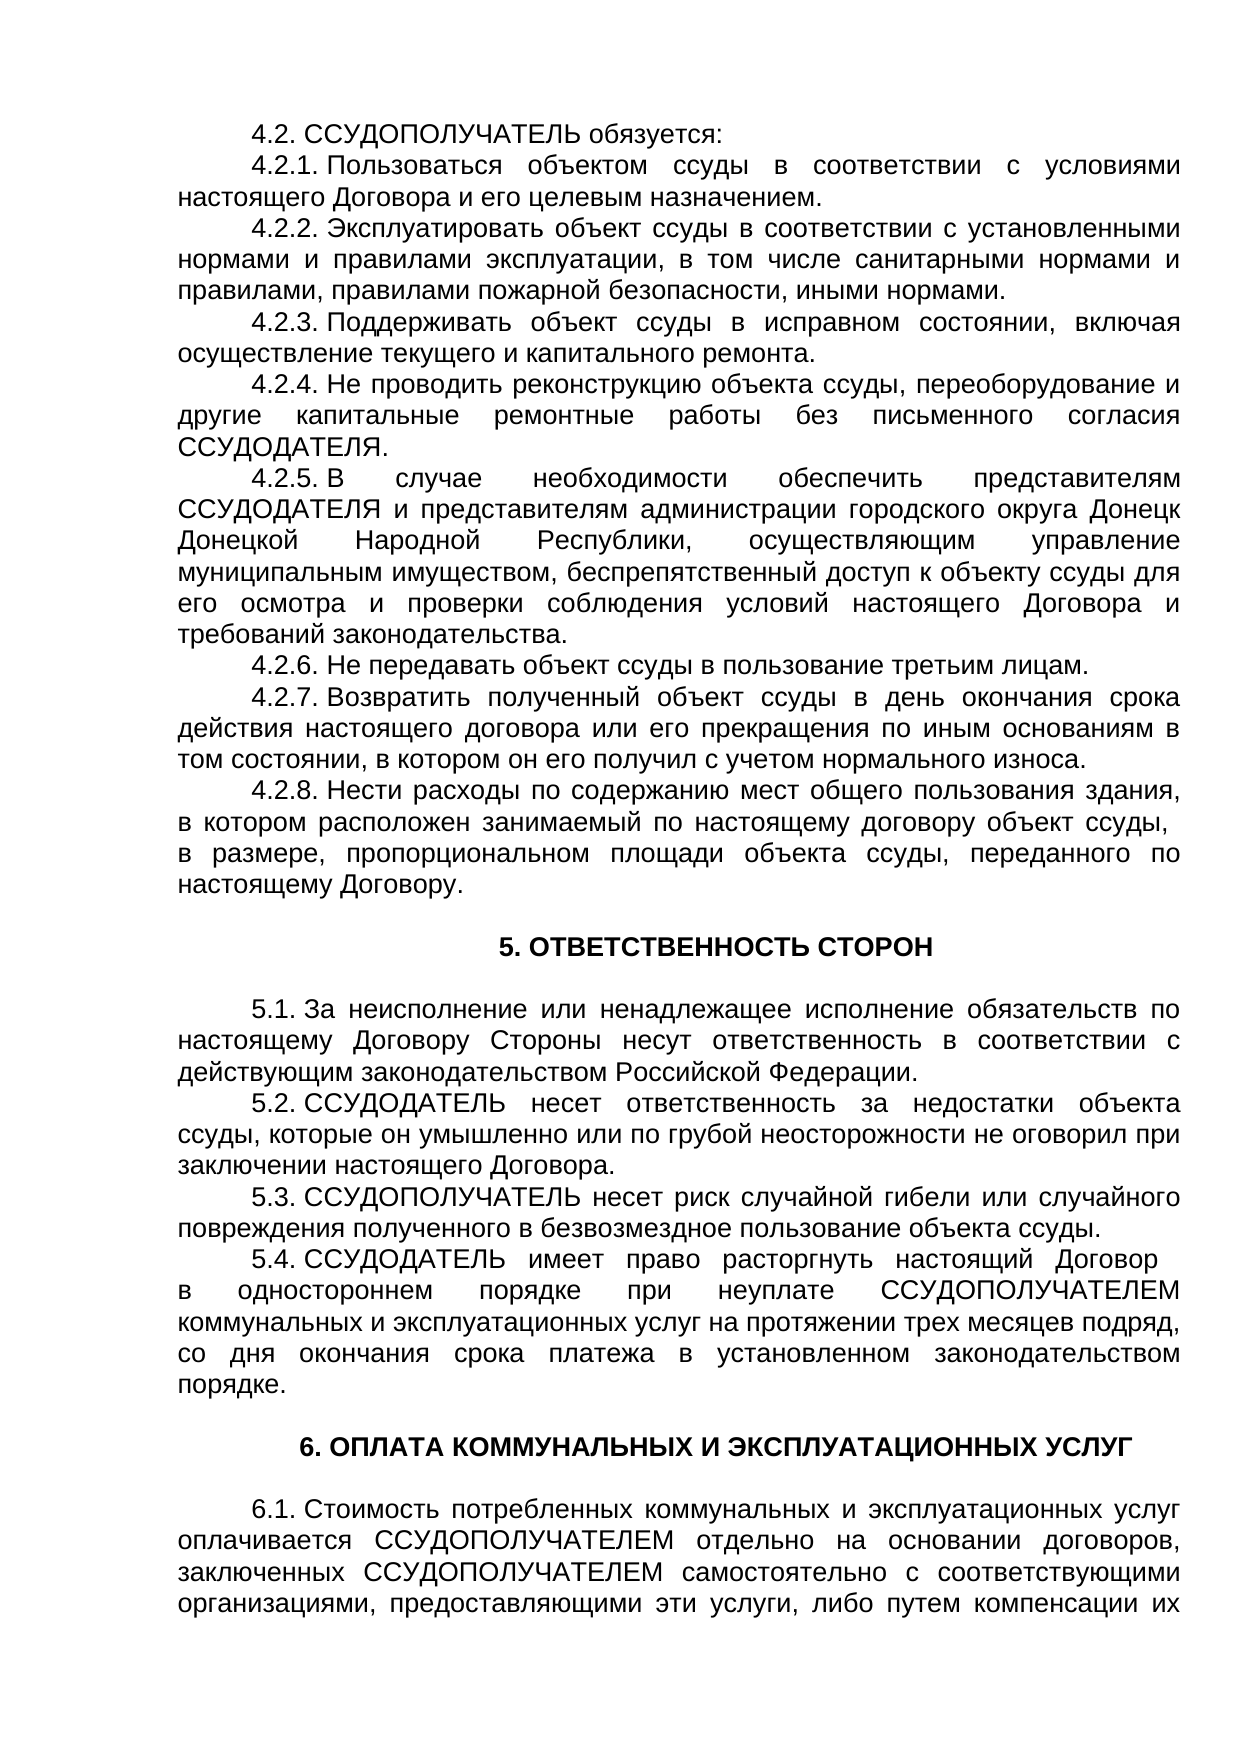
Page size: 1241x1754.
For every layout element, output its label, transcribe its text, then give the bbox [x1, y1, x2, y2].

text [177, 1493, 1181, 1618]
text 5.3. ССУДОПОЛУЧАТЕЛЬ несет риск случайной гибели или случайного повреждения полученного в безвозмездное пользование объекта ссуды. [177, 1181, 1181, 1243]
text 4.2.4. Не проводить реконструкцию объекта ссуды, переоборудование и другие капитальные ремонтные работы без письменного согласия ССУДОДАТЕЛЯ. [177, 368, 1181, 462]
text 4.2.7. Возвратить полученный объект ссуды в день окончания срока действия настоящего договора или его прекращения по иным основаниям в том состоянии, в котором он его получил с учетом нормального износа. [177, 681, 1181, 774]
text 5.4. ССУДОДАТЕЛЬ имеет право расторгнуть настоящий Договор в одностороннем порядке при неуплате ССУДОПОЛУЧАТЕЛЕМ коммунальных и эксплуатационных услуг на протяжении трех месяцев подряд, со дня окончания срока платежа в установленном законодательством порядке. [177, 1243, 1181, 1399]
text 4.2.5. В случае необходимости обеспечить представителям ССУДОДАТЕЛЯ и представителям администрации городского округа Донецк Донецкой Народной Республики, осуществляющим управление муниципальным имуществом, беспрепятственный доступ к объекту ссуды для его осмотра и проверки соблюдения условий настоящего Договора и требований законодательства. [177, 462, 1181, 649]
text 6. ОПЛАТА КОММУНАЛЬНЫХ И ЭКСПЛУАТАЦИОННЫХ УСЛУГ [177, 1431, 1181, 1462]
text 5.1. За неисполнение или ненадлежащее исполнение обязательств по настоящему Договору Стороны несут ответственность в соответствии с действующим законодательством Российской Федерации. [177, 993, 1181, 1087]
text 4.2.1. Пользоваться объектом ссуды в соответствии с условиями настоящего Договора и его целевым назначением. [177, 149, 1181, 212]
text 4.2.2. Эксплуатировать объект ссуды в соответствии с установленными нормами и правилами эксплуатации, в том числе санитарными нормами и правилами, правилами пожарной безопасности, иными нормами. [177, 212, 1181, 306]
text 5.2. ССУДОДАТЕЛЬ несет ответственность за недостатки объекта ссуды, которые он умышленно или по грубой неосторожности не оговорил при заключении настоящего Договора. [177, 1087, 1181, 1181]
text 4.2.8. Нести расходы по содержанию мест общего пользования здания, в котором расположен занимаемый по настоящему договору объект ссуды, в размере, пропорциональном площади объекта ссуды, переданного по настоящему Договору. [177, 774, 1181, 899]
text 4.2. ССУДОПОЛУЧАТЕЛЬ обязуется: [177, 118, 1181, 149]
text 5. ОТВЕТСТВЕННОСТЬ СТОРОН [177, 931, 1181, 962]
text 4.2.3. Поддерживать объект ссуды в исправном состоянии, включая осуществление текущего и капитального ремонта. [177, 306, 1181, 368]
text 4.2.6. Не передавать объект ссуды в пользование третьим лицам. [177, 649, 1181, 681]
